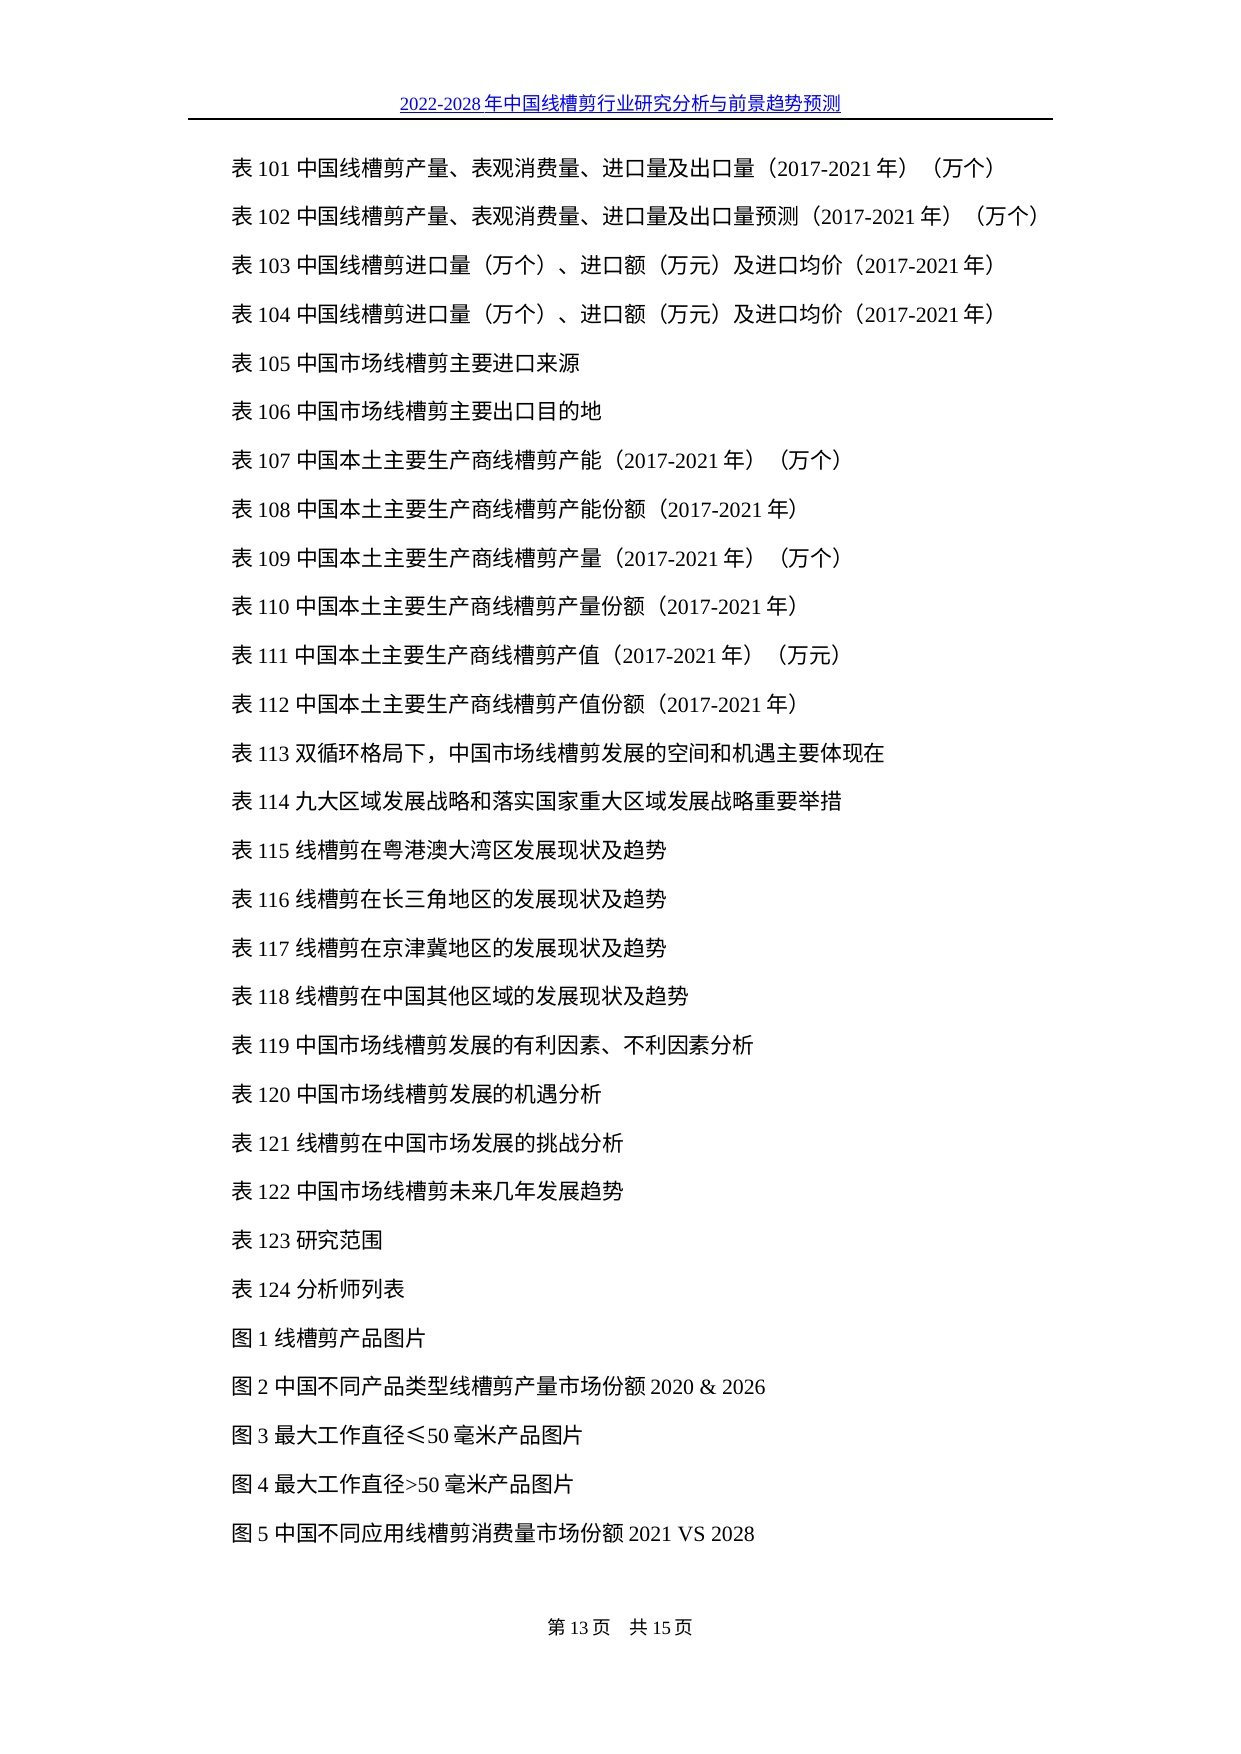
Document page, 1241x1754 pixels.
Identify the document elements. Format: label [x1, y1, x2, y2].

text [187, 150, 1053, 1548]
